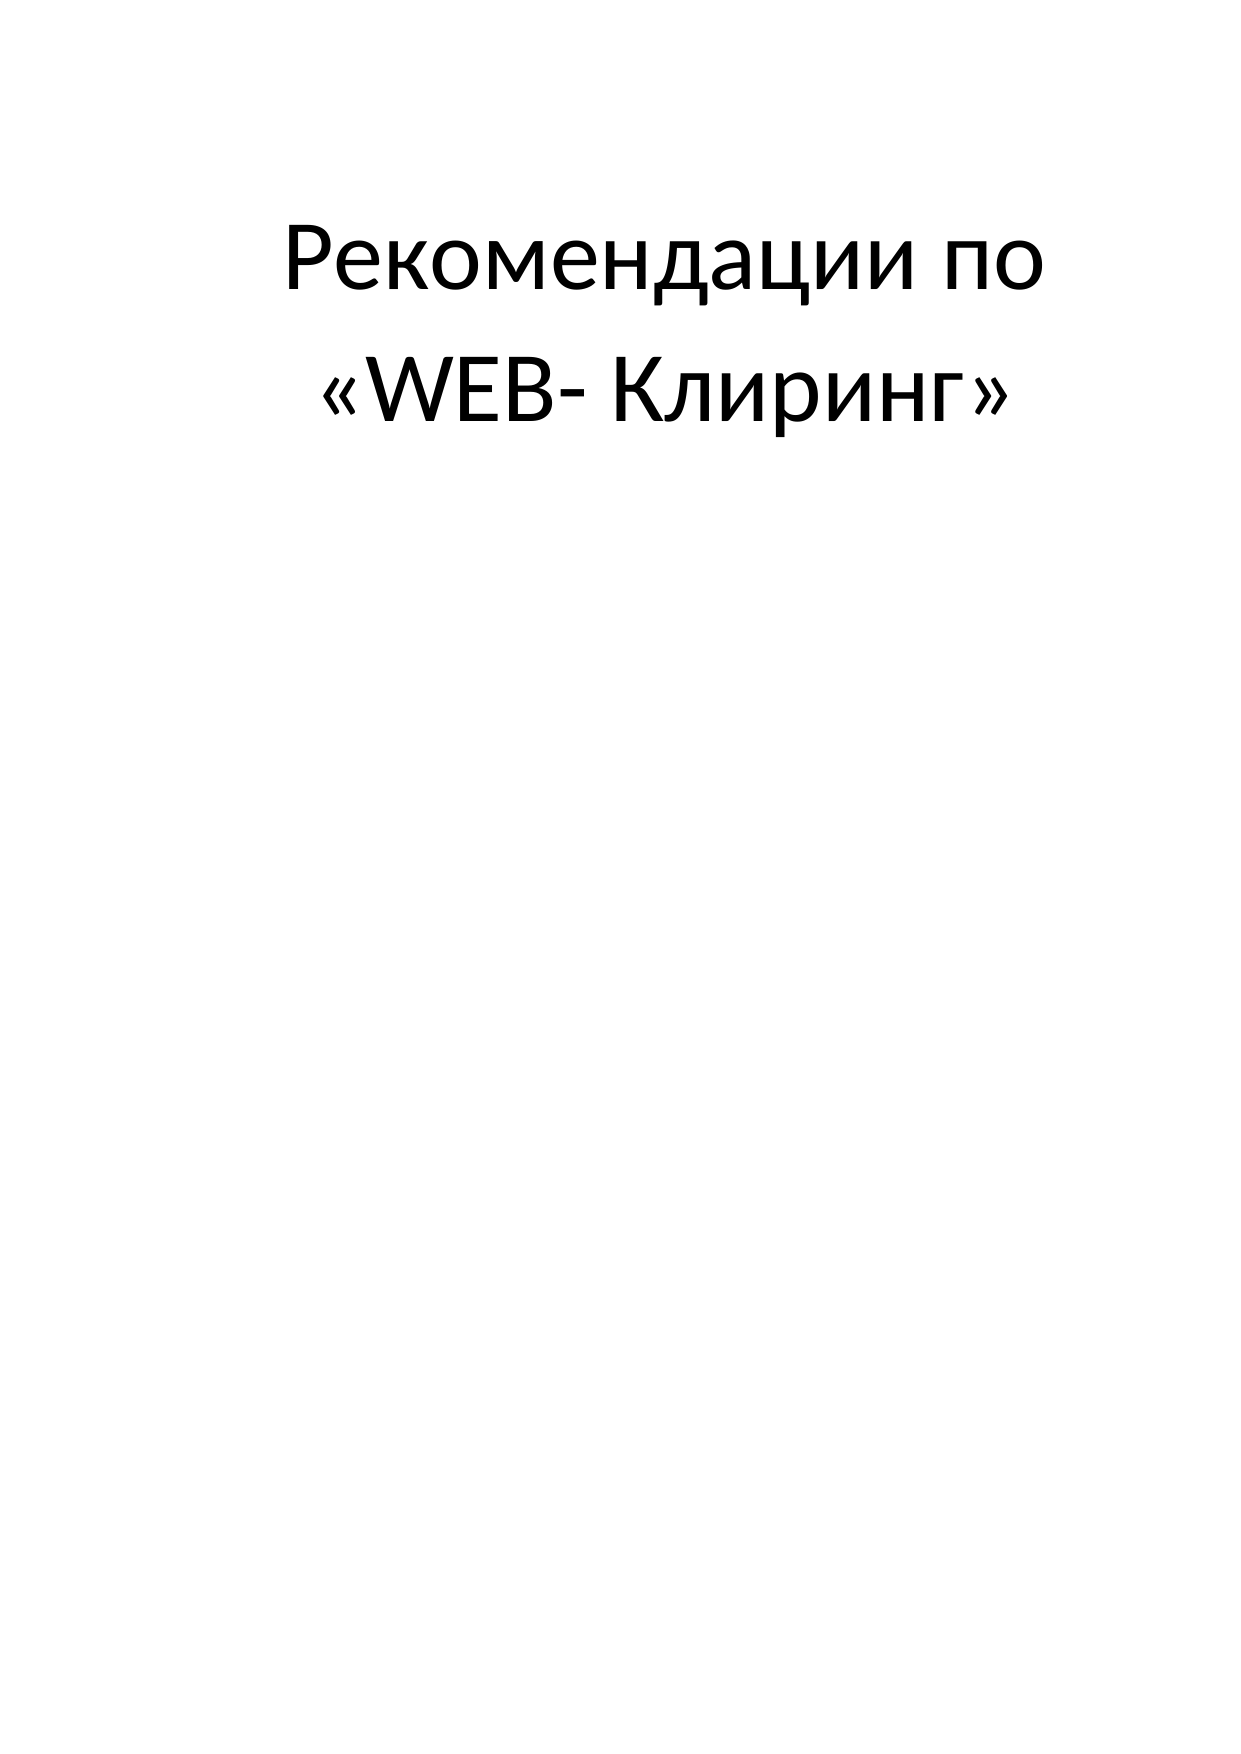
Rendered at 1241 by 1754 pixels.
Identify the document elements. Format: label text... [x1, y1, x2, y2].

text Рекомендации по «WEB- Клиринг» [177, 192, 1152, 446]
